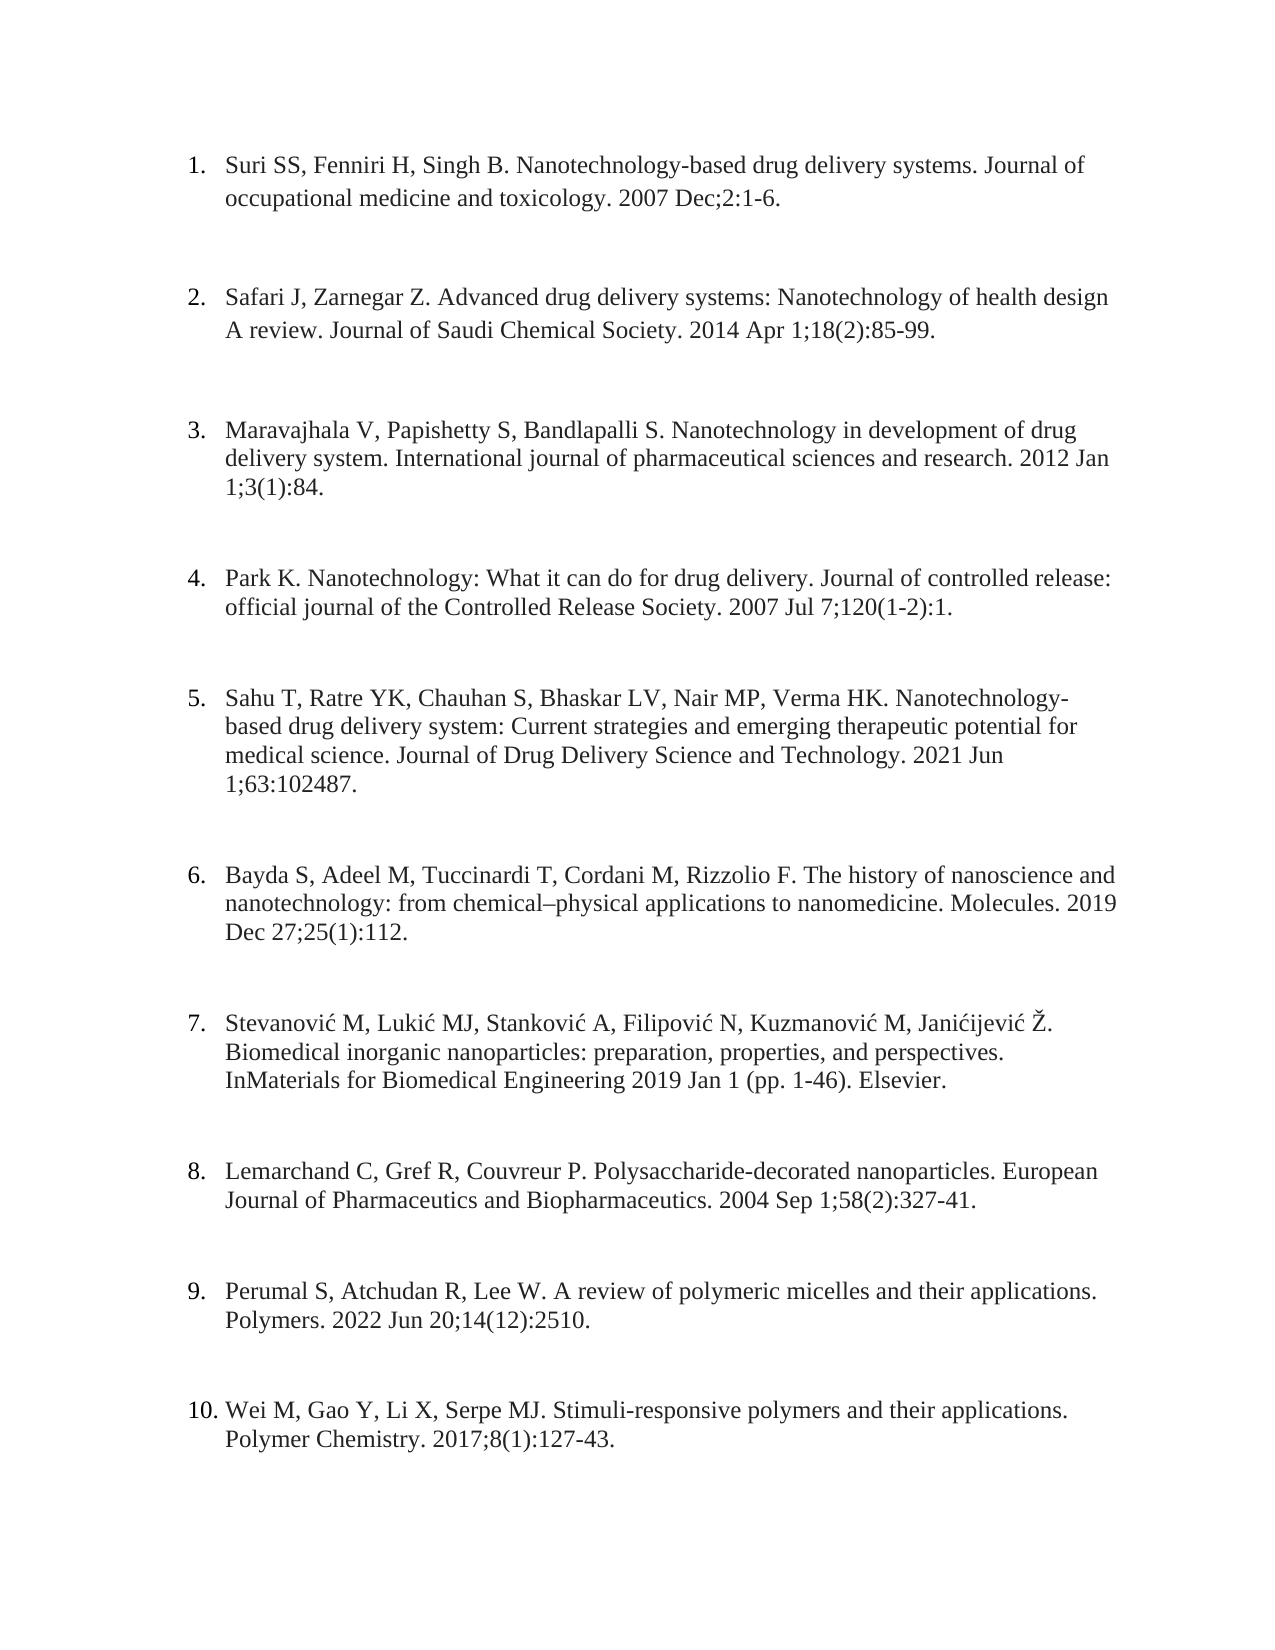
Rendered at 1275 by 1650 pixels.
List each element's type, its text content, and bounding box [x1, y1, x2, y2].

list Wei M, Gao Y, Li X, Serpe MJ. Stimuli-responsive polymers and their applications. Polymer Chemistry. 2017;8(1):127-43. [187, 1396, 1125, 1453]
list Park K. Nanotechnology: What it can do for drug delivery. Journal of controlled release: official journal of the Controlled Release Society. 2007 Jul 7;120(1-2):1. [187, 563, 1125, 621]
list Lemarchand C, Gref R, Couvreur P. Polysaccharide-decorated nanoparticles. European Journal of Pharmaceutics and Biopharmaceutics. 2004 Sep 1;58(2):327-41. [187, 1156, 1125, 1214]
list Sahu T, Ratre YK, Chauhan S, Bhaskar LV, Nair MP, Verma HK. Nanotechnology-based drug delivery system: Current strategies and emerging therapeutic potential for medical science. Journal of Drug Delivery Science and Technology. 2021 Jun 1;63:102487. [187, 683, 1125, 798]
list Safari J, Zarnegar Z. Advanced drug delivery systems: Nanotechnology of health design A review. Journal of Saudi Chemical Society. 2014 Apr 1;18(2):85-99. [187, 282, 1125, 344]
list Suri SS, Fenniri H, Singh B. Nanotechnology-based drug delivery systems. Journal of occupational medicine and toxicology. 2007 Dec;2:1-6. [187, 150, 1125, 212]
list Stevanović M, Lukić MJ, Stanković A, Filipović N, Kuzmanović M, Janićijević Ž. Biomedical inorganic nanoparticles: preparation, properties, and perspectives. InMaterials for Biomedical Engineering 2019 Jan 1 (pp. 1-46). Elsevier. [187, 1008, 1125, 1094]
list Perumal S, Atchudan R, Lee W. A review of polymeric micelles and their applications. Polymers. 2022 Jun 20;14(12):2510. [187, 1276, 1125, 1333]
list Bayda S, Adeel M, Tuccinardi T, Cordani M, Rizzolio F. The history of nanoscience and nanotechnology: from chemical–physical applications to nanomedicine. Molecules. 2019 Dec 27;25(1):112. [187, 860, 1125, 946]
list Maravajhala V, Papishetty S, Bandlapalli S. Nanotechnology in development of drug delivery system. International journal of pharmaceutical sciences and research. 2012 Jan 1;3(1):84. [187, 415, 1125, 501]
